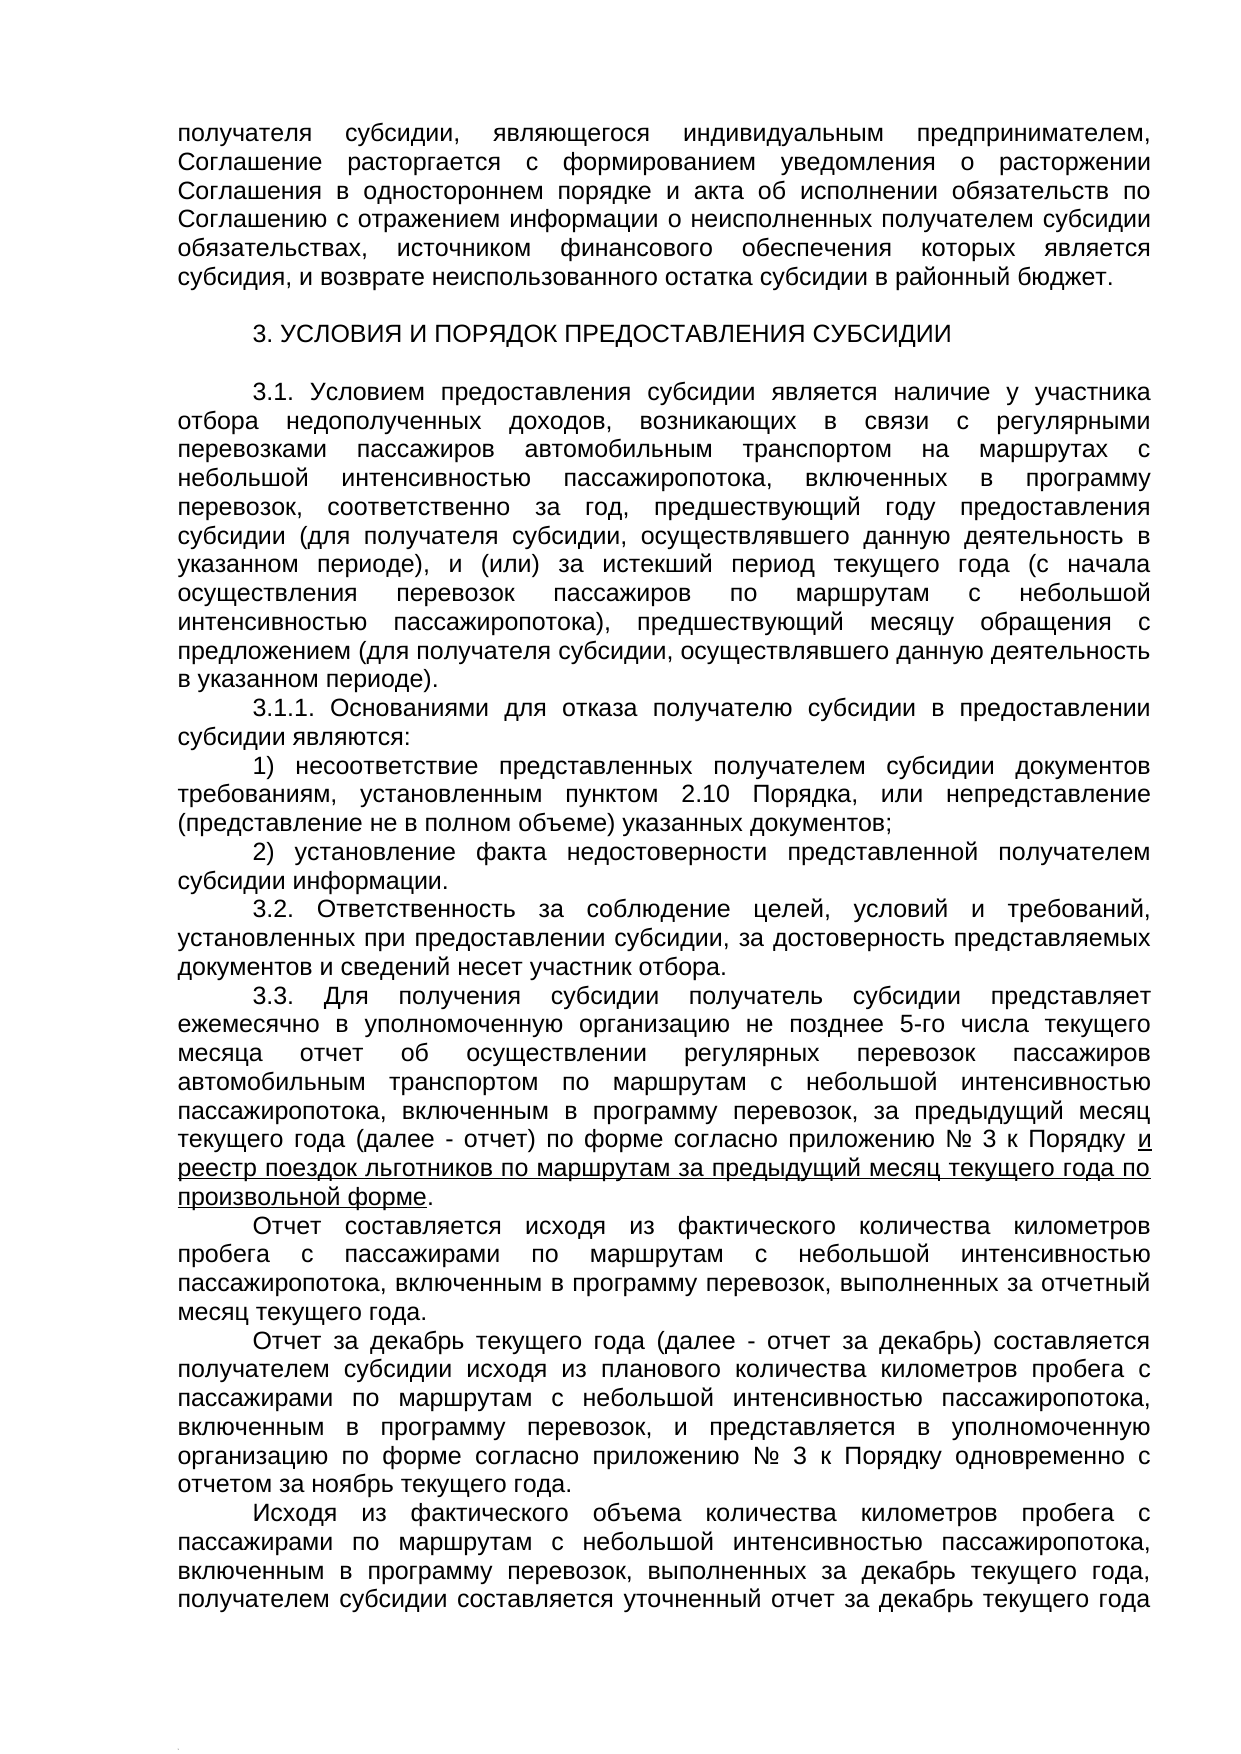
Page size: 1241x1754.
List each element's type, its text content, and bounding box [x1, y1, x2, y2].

text 3.3. Для получения субсидии получатель субсидии представляет ежемесячно в уполномоченную организацию не позднее 5-го числа текущего месяца отчет об осуществлении регулярных перевозок пассажиров автомобильным транспортом по маршрутам с небольшой интенсивностью пассажиропотока, включенным в программу перевозок, за предыдущий месяц текущего года (далее - отчет) по форме согласно приложению № 3 к Порядку и реестр поездок льготников по маршрутам за предыдущий месяц текущего года по произвольной форме. [177, 981, 1152, 1211]
text Отчет за декабрь текущего года (далее - отчет за декабрь) составляется получателем субсидии исходя из планового количества километров пробега с пассажирами по маршрутам с небольшой интенсивностью пассажиропотока, включенным в программу перевозок, и представляется в уполномоченную организацию по форме согласно приложению № 3 к Порядку одновременно с отчетом за ноябрь текущего года. [177, 1326, 1152, 1498]
text 3.1. Условием предоставления субсидии является наличие у участника отбора недополученных доходов, возникающих в связи с регулярными перевозками пассажиров автомобильным транспортом на маршрутах с небольшой интенсивностью пассажиропотока, включенных в программу перевозок, соответственно за год, предшествующий году предоставления субсидии (для получателя субсидии, осуществлявшего данную деятельность в указанном периоде), и (или) за истекший период текущего года (с начала осуществления перевозок пассажиров по маршрутам с небольшой интенсивностью пассажиропотока), предшествующий месяцу обращения с предложением (для получателя субсидии, осуществлявшего данную деятельность в указанном периоде). [177, 377, 1152, 693]
text 1) несоответствие представленных получателем субсидии документов требованиям, установленным пунктом 2.10 Порядка, или непредставление (представление не в полном объеме) указанных документов; [177, 751, 1152, 837]
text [177, 1498, 1152, 1613]
text 3.2. Ответственность за соблюдение целей, условий и требований, установленных при предоставлении субсидии, за достоверность представляемых документов и сведений несет участник отбора. [177, 894, 1152, 981]
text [177, 118, 1152, 291]
title 3. УСЛОВИЯ И ПОРЯДОК ПРЕДОСТАВЛЕНИЯ СУБСИДИИ [177, 319, 1152, 348]
text 2) установление факта недостоверности представленной получателем субсидии информации. [177, 837, 1152, 894]
text 3.1.1. Основаниями для отказа получателю субсидии в предоставлении субсидии являются: [177, 693, 1152, 751]
text Отчет составляется исходя из фактического количества километров пробега с пассажирами по маршрутам с небольшой интенсивностью пассажиропотока, включенным в программу перевозок, выполненных за отчетный месяц текущего года. [177, 1211, 1152, 1326]
